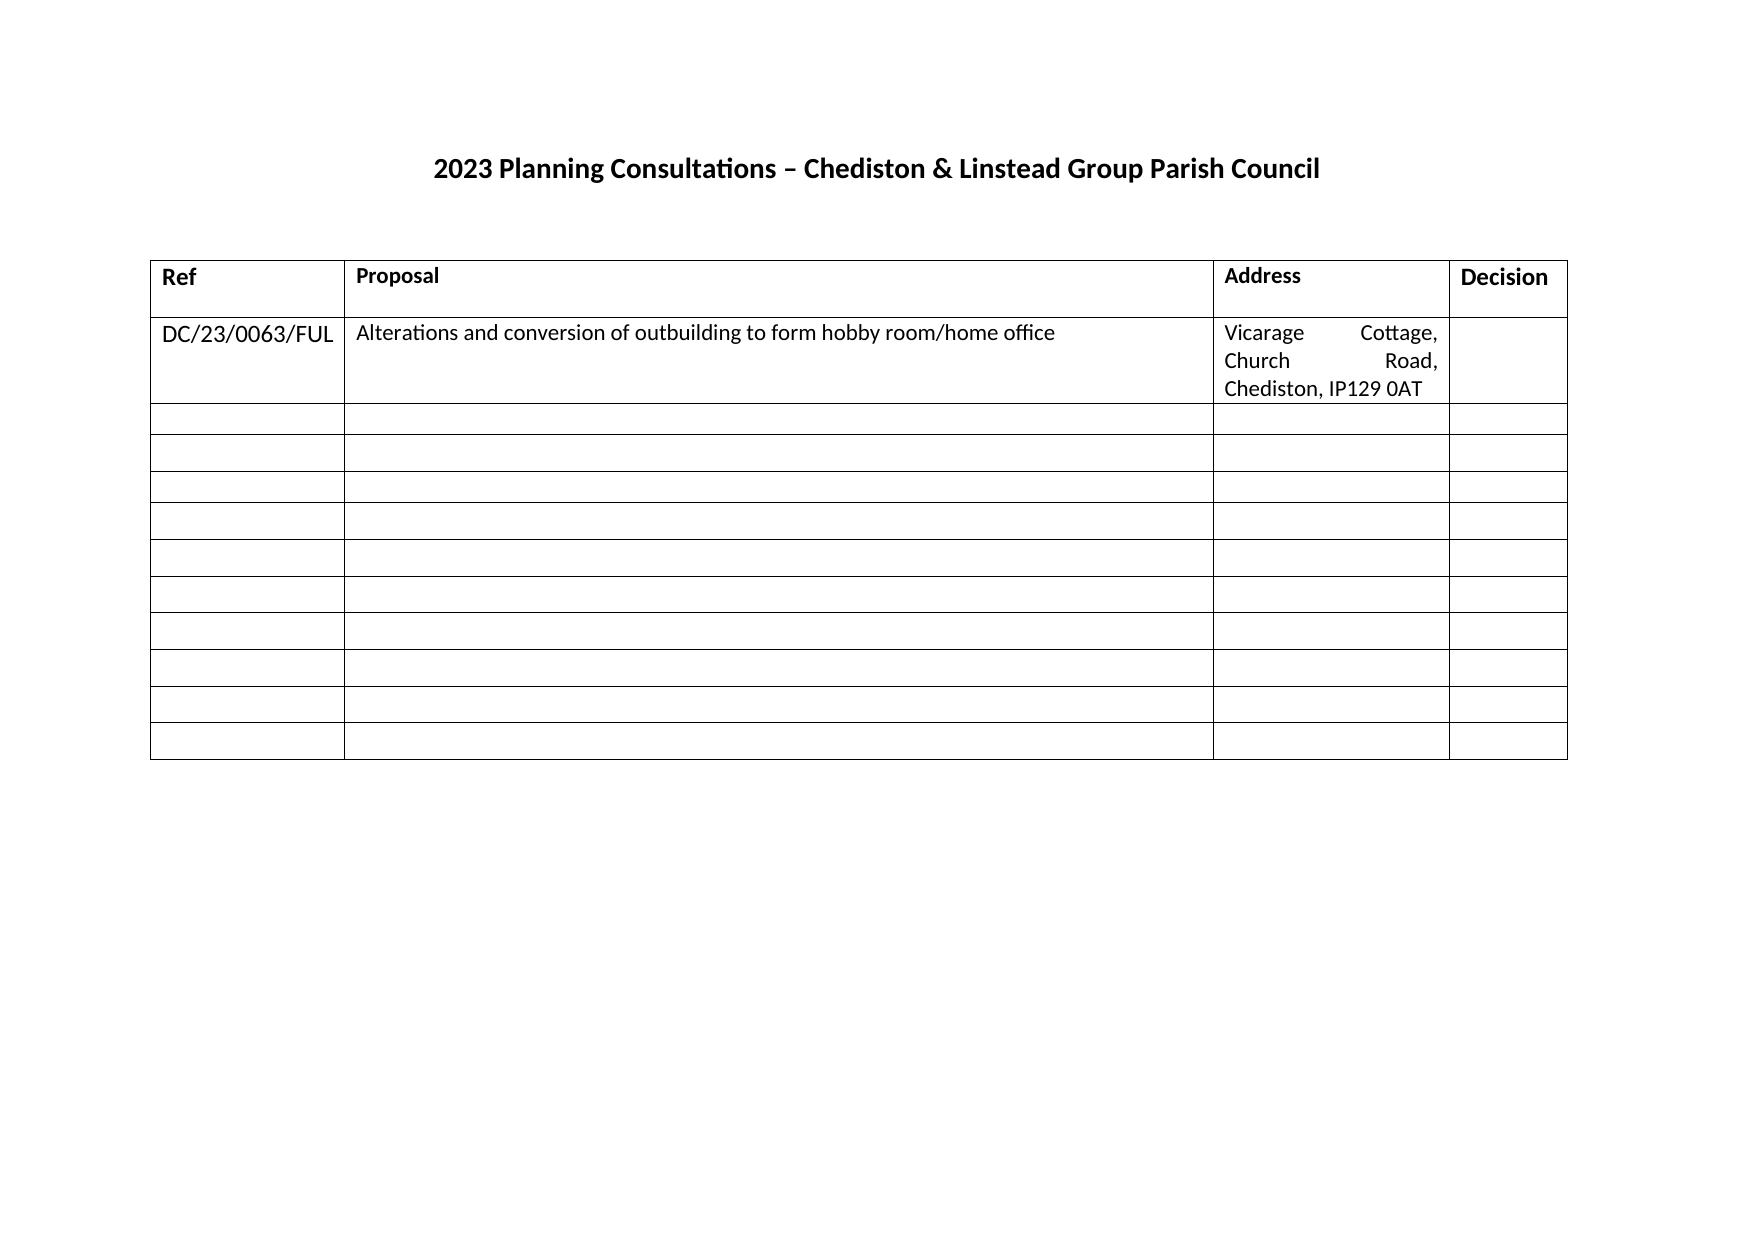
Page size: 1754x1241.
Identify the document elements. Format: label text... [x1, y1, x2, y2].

table_cell [345, 723, 1213, 759]
text 2023 Planning Consultations – Chediston & Linstead Group Parish Council [150, 150, 1604, 186]
table_cell [345, 540, 1213, 576]
table_header Ref [151, 261, 344, 317]
table_cell [345, 435, 1213, 471]
table_cell [1450, 404, 1567, 434]
table_cell [151, 687, 344, 722]
table_cell [1214, 503, 1449, 539]
table_cell DC/23/0063/FUL [151, 318, 344, 402]
table_cell [151, 404, 344, 434]
table_cell [1450, 687, 1567, 722]
table_cell [1214, 404, 1449, 434]
table_cell [345, 404, 1213, 434]
table_header Decision [1450, 261, 1567, 317]
table_cell [1214, 577, 1449, 612]
table_cell [1450, 318, 1567, 402]
table_cell Alterations and conversion of outbuilding to form hobby room/home office [345, 318, 1213, 402]
table_cell [1214, 540, 1449, 576]
table_cell [1450, 577, 1567, 612]
table_cell [1450, 613, 1567, 649]
table_cell [1214, 687, 1449, 722]
table_cell [1214, 723, 1449, 759]
table_cell [345, 503, 1213, 539]
table_cell [1450, 503, 1567, 539]
table_cell [1450, 435, 1567, 471]
table_cell [1214, 435, 1449, 471]
table_cell [1450, 723, 1567, 759]
table_cell [1450, 540, 1567, 576]
table_cell [151, 650, 344, 686]
table_header Proposal [345, 261, 1213, 317]
table_cell [151, 503, 344, 539]
table_cell [345, 650, 1213, 686]
table_cell [1214, 613, 1449, 649]
table_cell [151, 435, 344, 471]
table_cell [345, 472, 1213, 502]
table_header Address [1214, 261, 1449, 317]
table_cell [151, 613, 344, 649]
table_cell [1214, 472, 1449, 502]
table_cell Vicarage Cottage, Church Road, Chediston, IP129 0AT [1214, 318, 1449, 402]
table_cell [1450, 472, 1567, 502]
table_cell [151, 723, 344, 759]
table_cell [1450, 650, 1567, 686]
table_cell [345, 613, 1213, 649]
table_cell [151, 577, 344, 612]
table_cell [1214, 650, 1449, 686]
table_cell [345, 687, 1213, 722]
table_cell [151, 472, 344, 502]
table_cell [151, 540, 344, 576]
table_cell [345, 577, 1213, 612]
